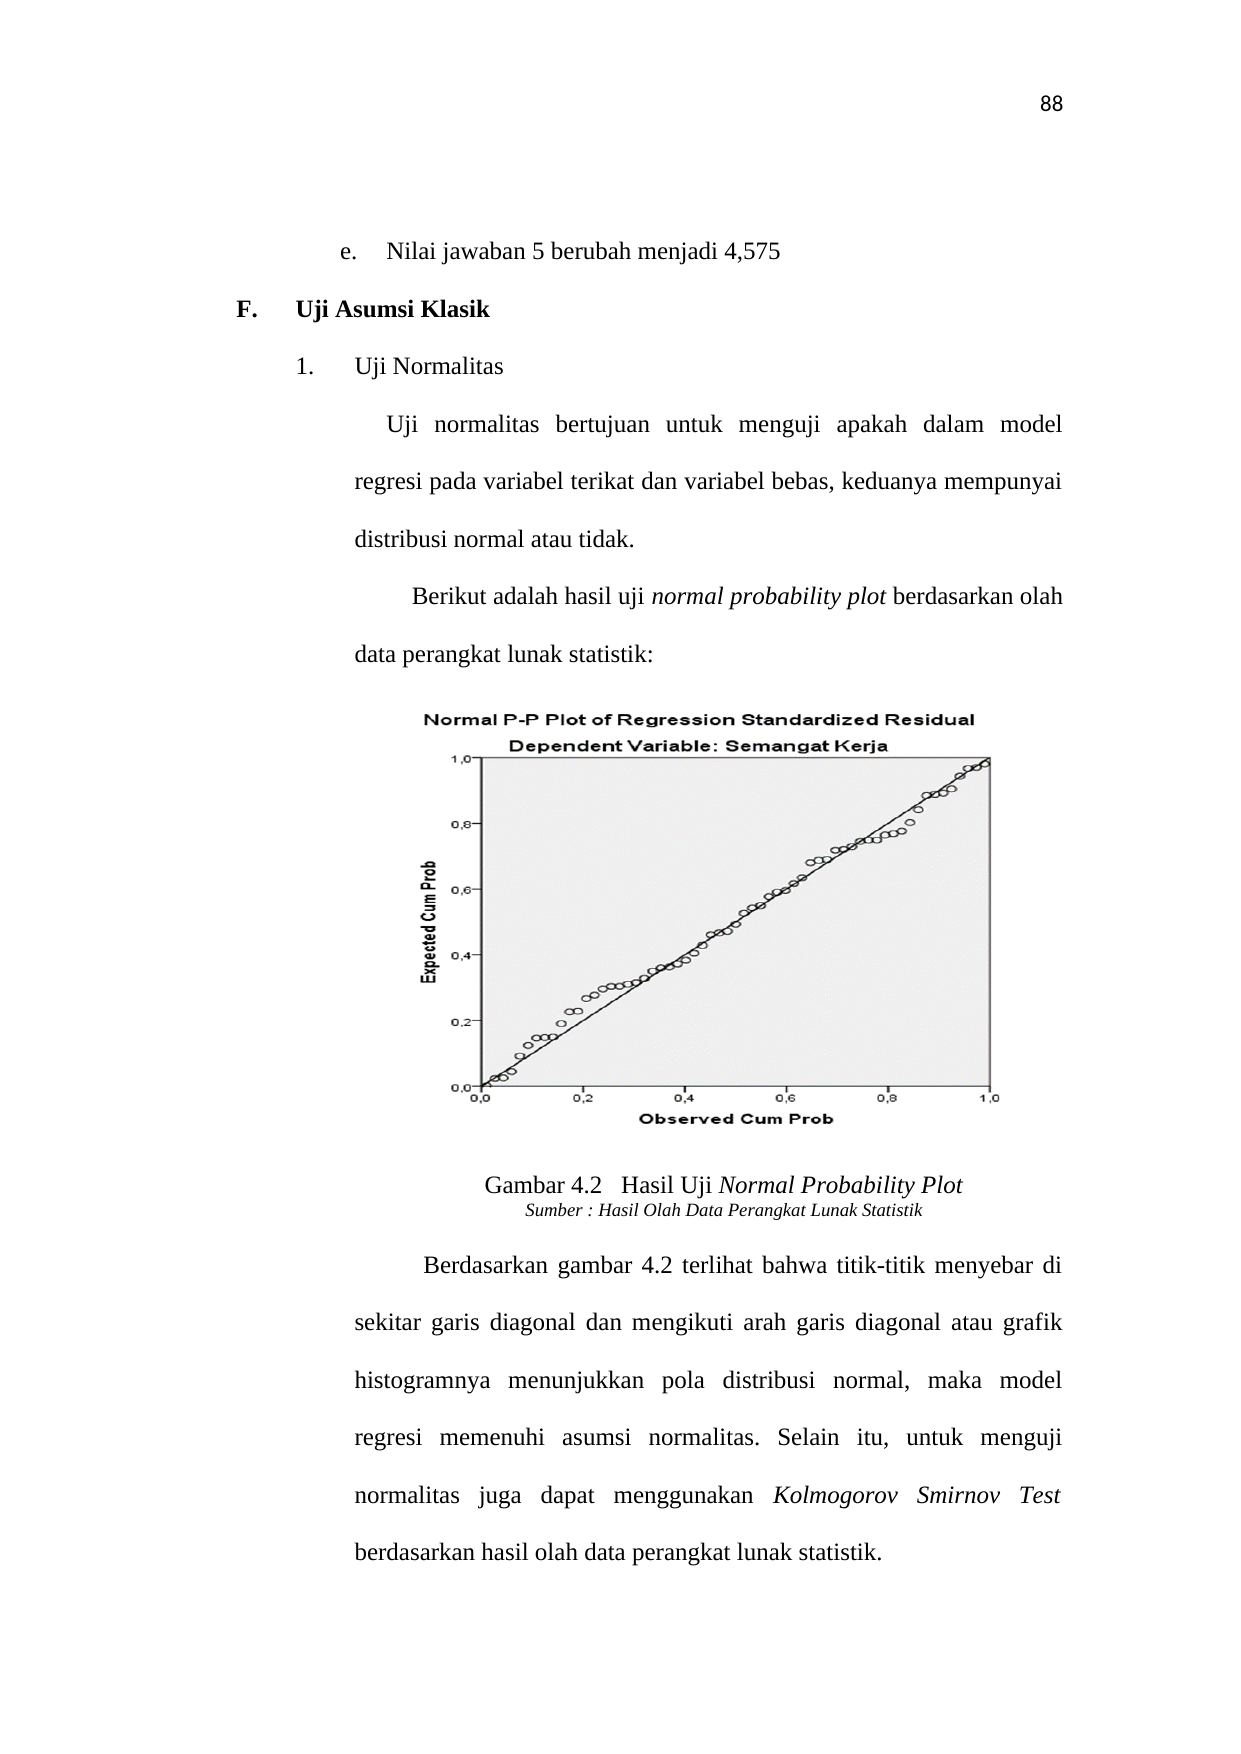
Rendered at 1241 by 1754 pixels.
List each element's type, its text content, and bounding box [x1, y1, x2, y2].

text Uji normalitas bertujuan untuk menguji apakah dalam model regresi pada variabel terikat dan variabel bebas, keduanya mempunyai distribusi normal atau tidak. [354, 409, 1063, 552]
list Nilai jawaban 5 berubah menjadi 4,575 [340, 236, 1063, 265]
text Berikut adalah hasil uji normal probability plot berdasarkan olah data perangkat lunak statistik: [354, 581, 1063, 667]
text F. Uji Asumsi Klasik [236, 294, 1063, 322]
text Gambar 4.2 Hasil Uji Normal Probability Plot [311, 1171, 1063, 1199]
picture [408, 700, 1014, 1138]
text 1. Uji Normalitas [236, 351, 1063, 380]
text Sumber : Hasil Olah Data Perangkat Lunak Statistik [311, 1199, 1063, 1221]
text Berdasarkan gambar 4.2 terlihat bahwa titik-titik menyebar di sekitar garis diagonal dan mengikuti arah garis diagonal atau grafik histogramnya menunjukkan pola distribusi normal, maka model regresi memenuhi asumsi normalitas. Selain itu, untuk menguji normalitas juga dapat menggunakan Kolmogorov Smirnov Test berdasarkan hasil olah data perangkat lunak statistik. [354, 1250, 1063, 1566]
